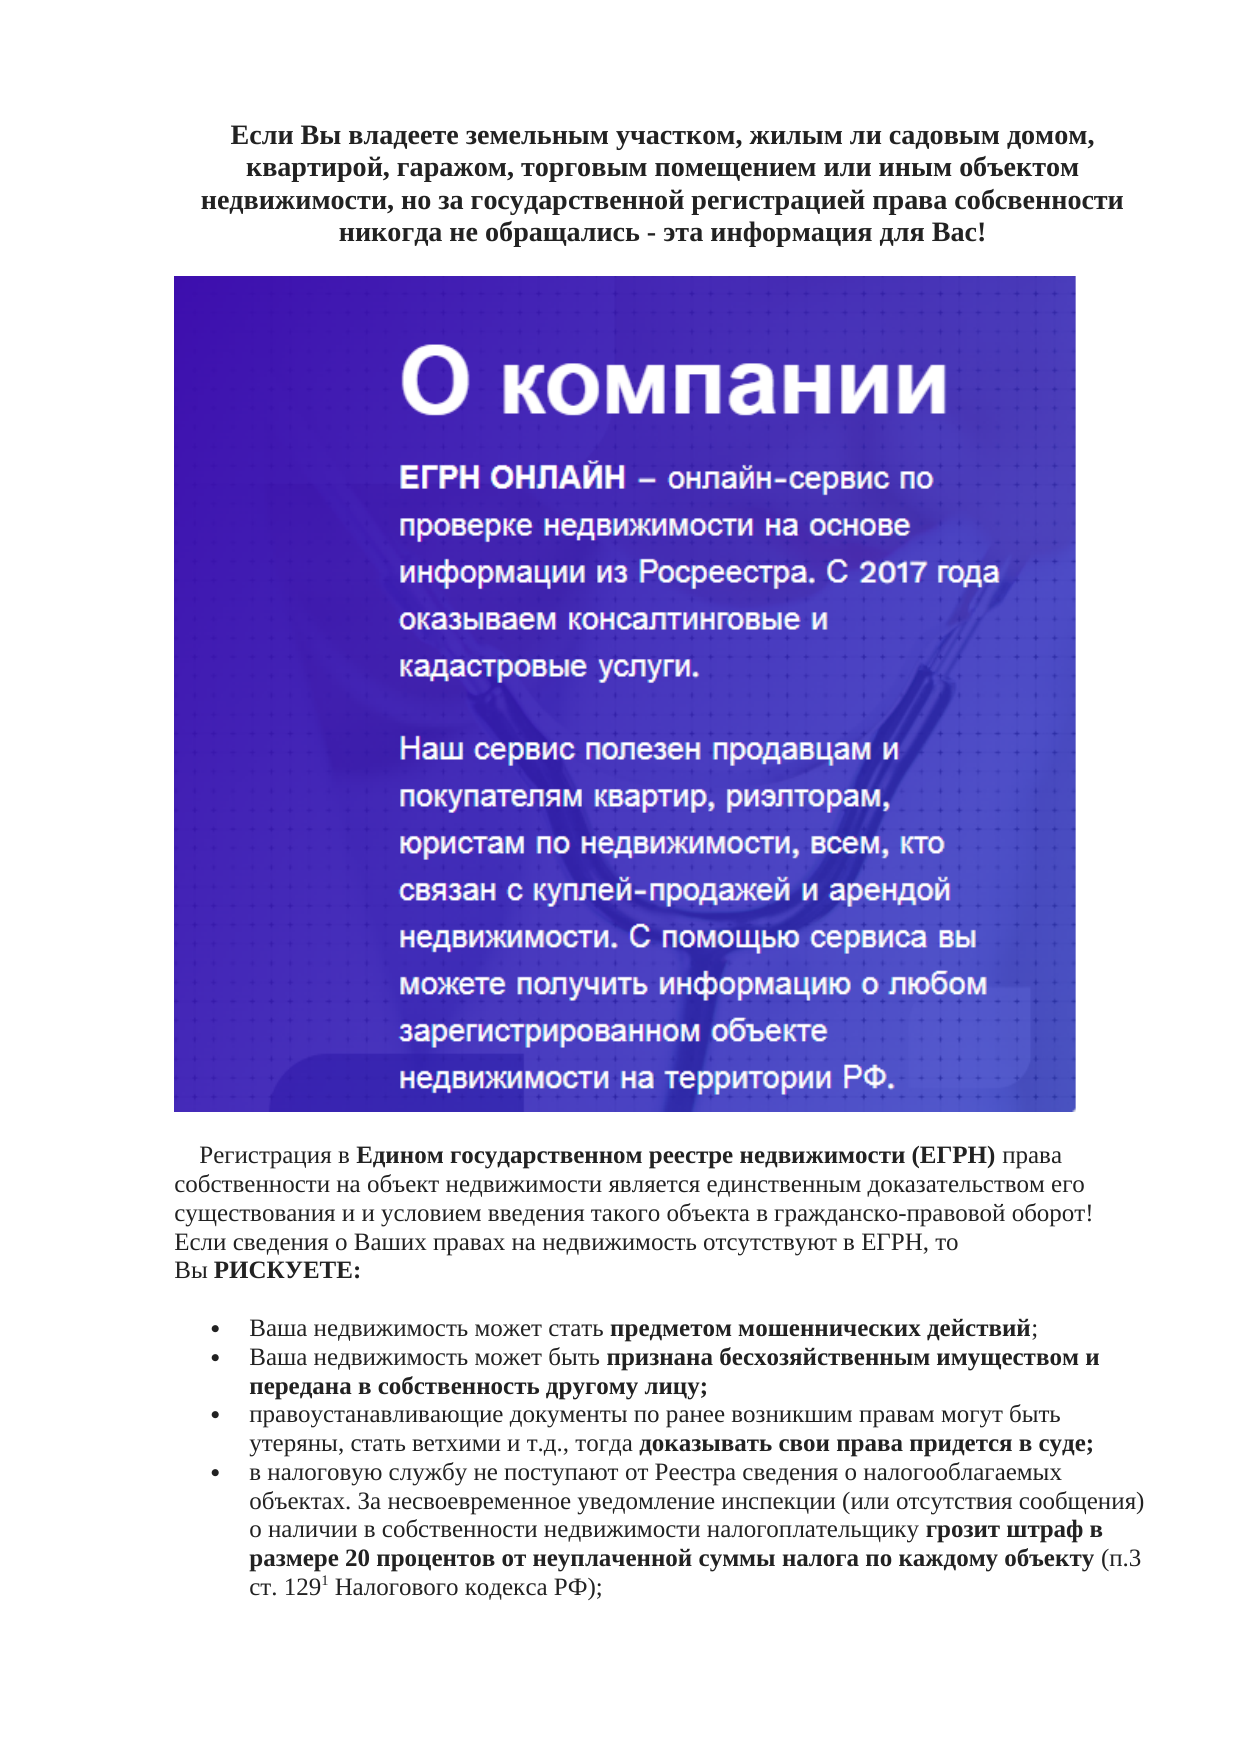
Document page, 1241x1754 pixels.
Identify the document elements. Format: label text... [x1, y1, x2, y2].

list правоустанавливающие документы по ранее возникшим правам могут быть утеряны, стать ветхими и т.д., тогда доказывать свои права придется в суде; [212, 1399, 1152, 1457]
list Ваша недвижимость может стать предметом мошеннических действий; [212, 1313, 1152, 1342]
picture [174, 276, 1076, 1112]
list в налоговую службу не поступают от Реестра сведения о налогооблагаемых объектах. За несвоевременное уведомление инспекции (или отсутствия сообщения) о наличии в собственности недвижимости налогоплательщику грозит штраф в размере 20 процентов от неуплаченной суммы налога по каждому объекту (п.3 ст. 1291 Налогового кодекса РФ); [212, 1457, 1152, 1601]
text Регистрация в Едином государственном реестре недвижимости (ЕГРН) права собственности на объект недвижимости является единственным доказательством его существования и и условием введения такого объекта в гражданско-правовой оборот! Если сведения о Ваших правах на недвижимость отсутствуют в ЕГРН, то Вы РИСКУЕТЕ: [174, 1140, 1152, 1284]
list Ваша недвижимость может быть признана бесхозяйственным имуществом и передана в собственность другому лицу; [212, 1342, 1152, 1399]
text Если Вы владеете земельным участком, жилым ли садовым домом, квартирой, гаражом, торговым помещением или иным объектом недвижимости, но за государственной регистрацией права собсвенности никогда не обращались - эта информация для Вас! [174, 118, 1152, 248]
